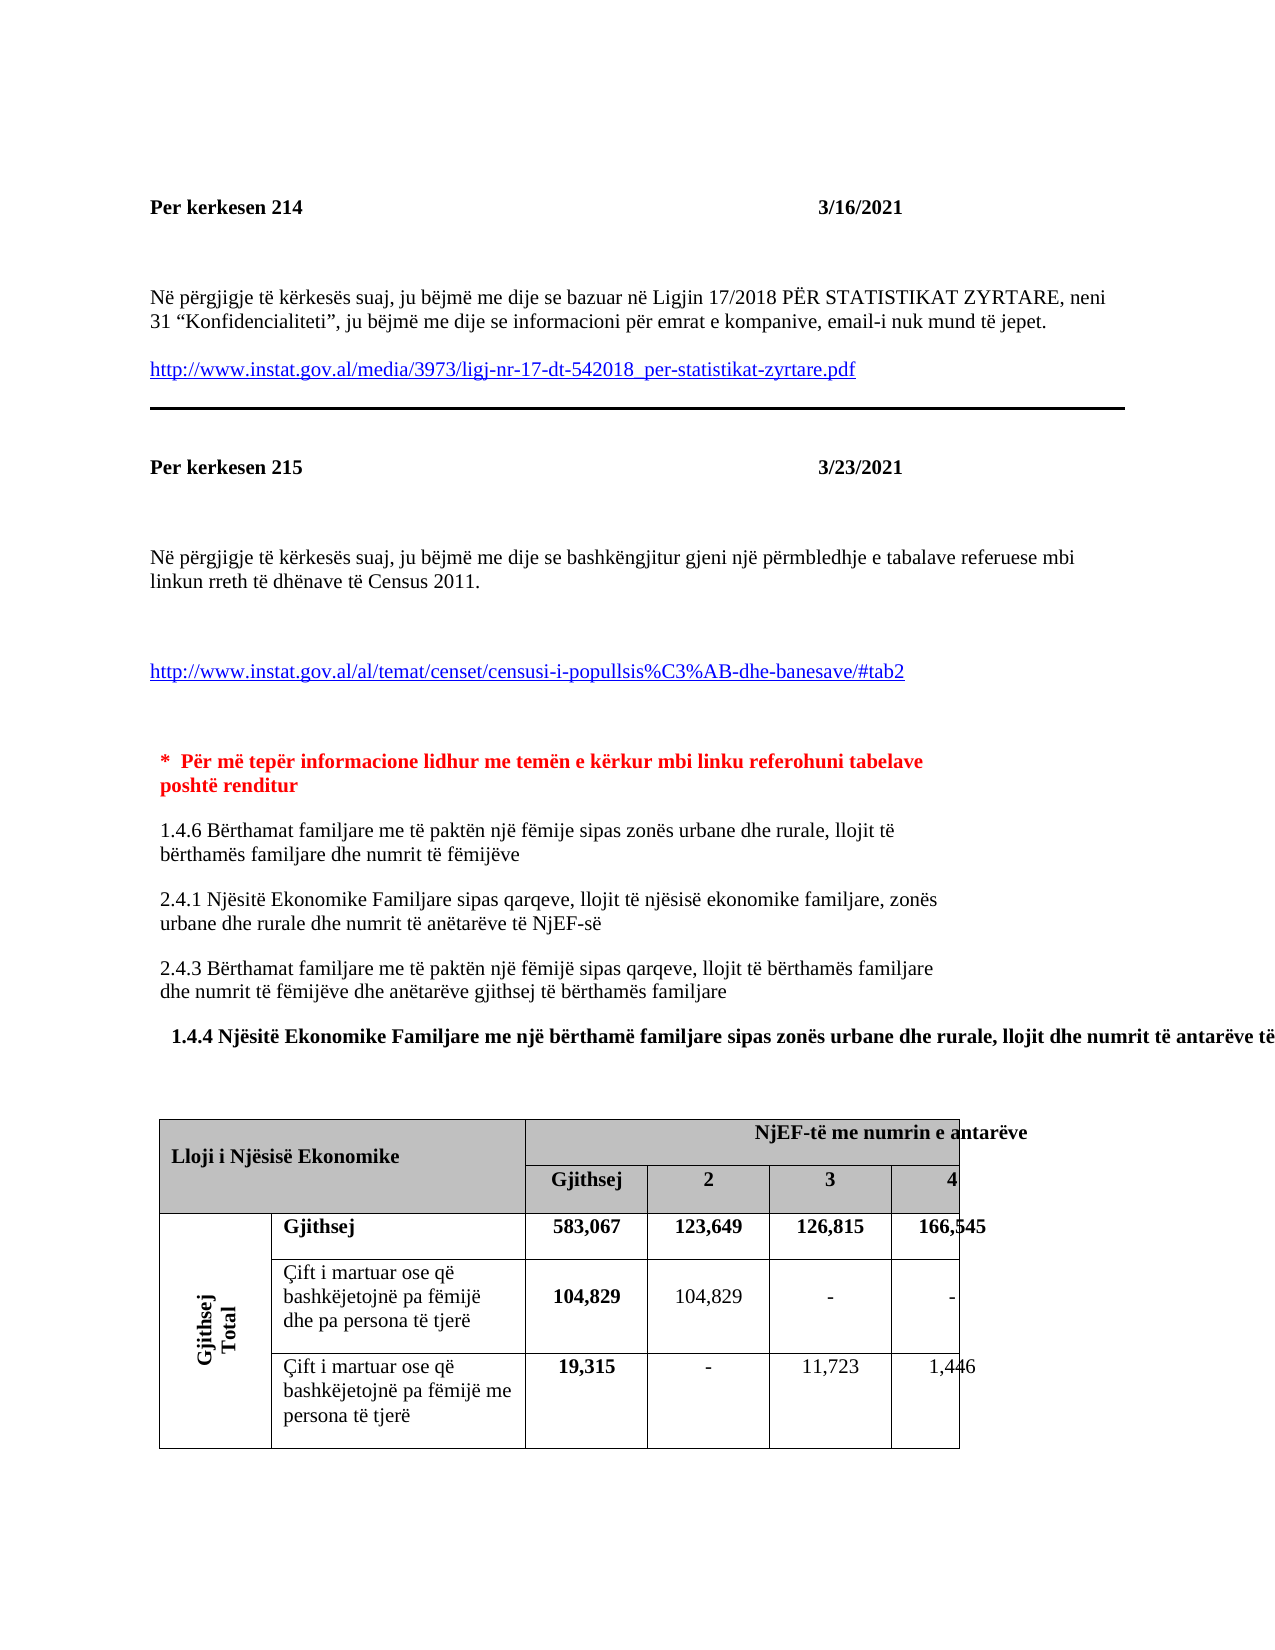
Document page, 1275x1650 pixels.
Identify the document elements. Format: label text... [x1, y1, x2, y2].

text http://www.instat.gov.al/media/3973/ligj-nr-17-dt-542018_per-statistikat-zyrtare.pdf [150, 357, 1125, 381]
text http://www.instat.gov.al/al/temat/censet/censusi-i-popullsis%C3%AB-dhe-banesave/#tab2 [150, 659, 1125, 683]
text Per kerkesen 214 3/16/2021 [150, 195, 1125, 219]
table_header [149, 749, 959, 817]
text Per kerkesen 215 3/23/2021 [150, 455, 1125, 479]
text Në përgjigje të kërkesës suaj, ju bëjmë me dije se bazuar në Ligjin 17/2018 PËR STATISTIKAT ZYRTARE, neni 31 “Konfidencialiteti”, ju bëjmë me dije se informacioni për emrat e kompanive, email-i nuk mund të jepet. [150, 285, 1125, 333]
text Në përgjigje të kërkesës suaj, ju bëjmë me dije se bashkëngjitur gjeni një përmbledhje e tabalave referuese mbi linkun rreth të dhënave të Census 2011. [150, 545, 1125, 593]
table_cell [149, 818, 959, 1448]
